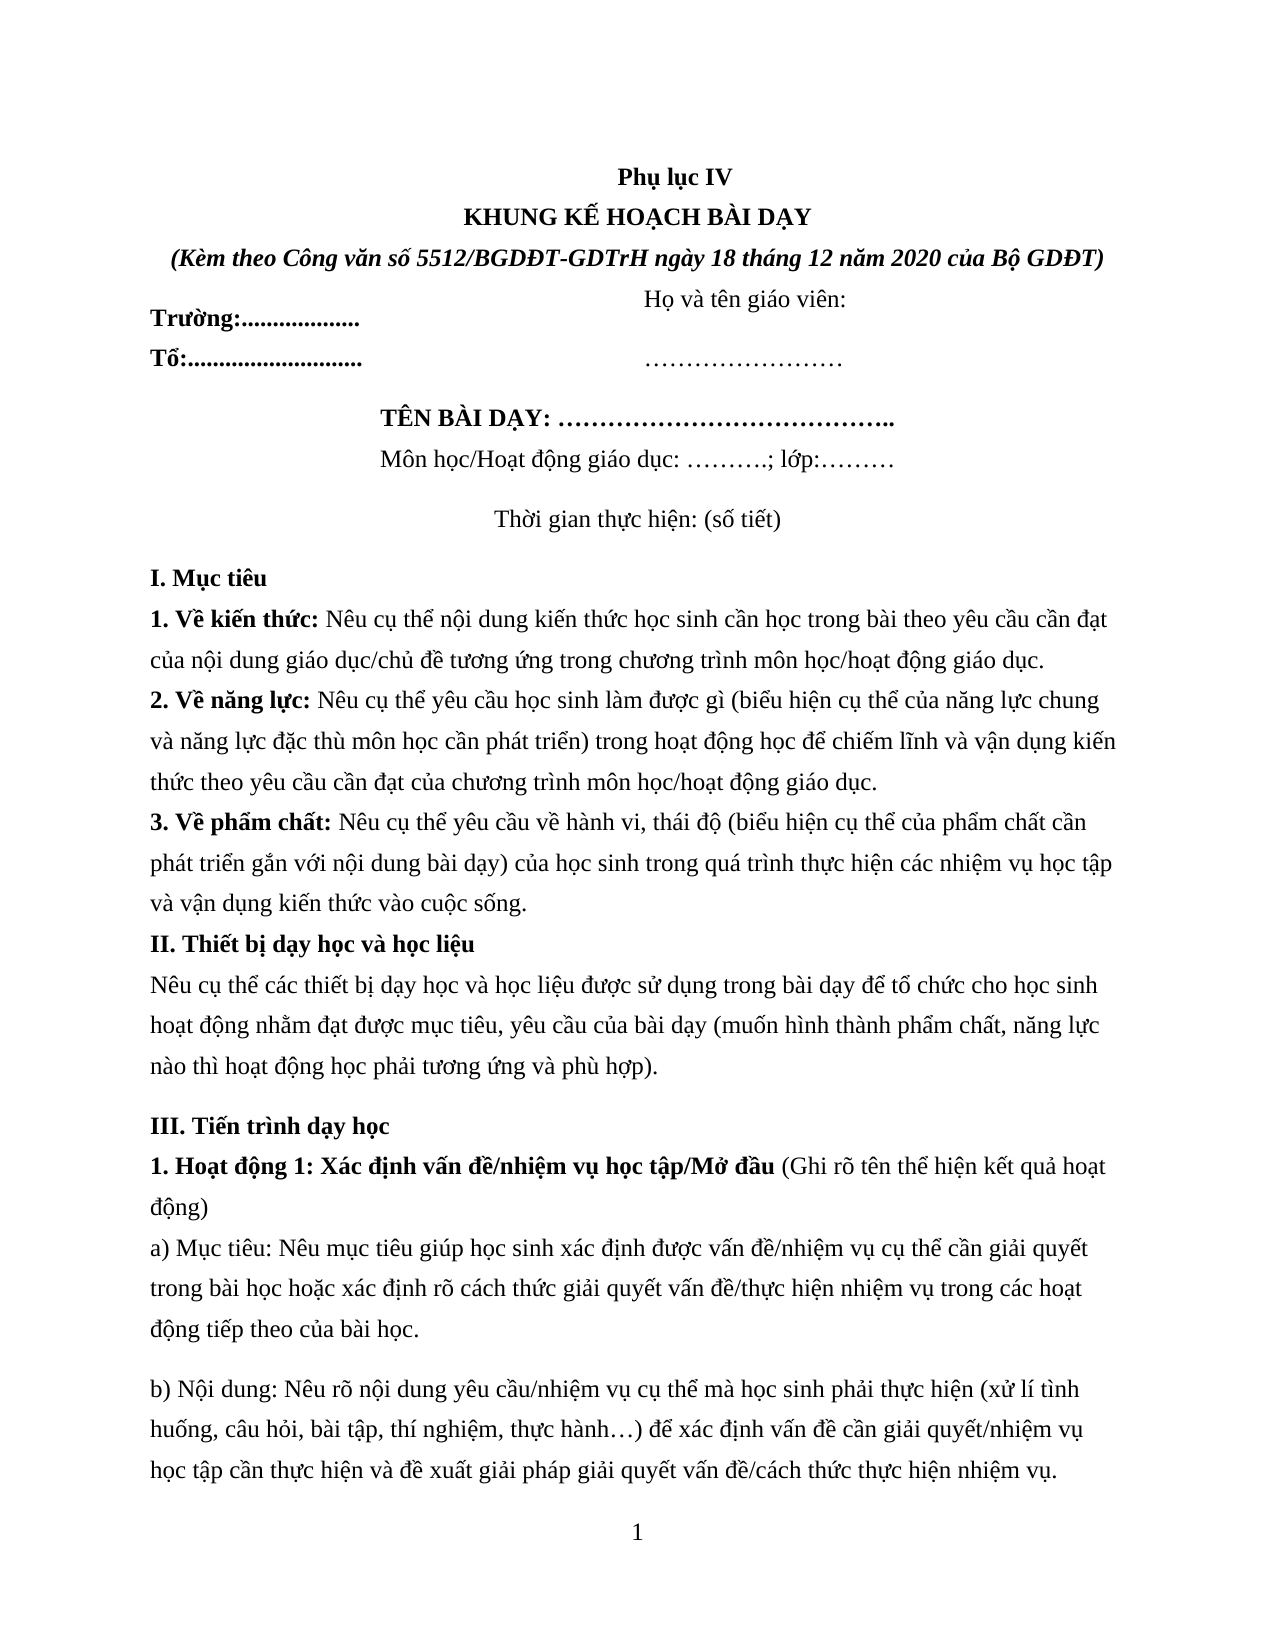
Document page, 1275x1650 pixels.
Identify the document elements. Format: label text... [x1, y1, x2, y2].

table_header Họ và tên giáo viên: …………………… [644, 272, 1125, 391]
text Phụ lục IV KHUNG KẾ HOẠCH BÀI DẠY (Kèm theo Công văn số 5512/BGDĐT-GDTrH ngày 18 tháng 12 năm 2020 của Bộ GDĐT) [150, 150, 1125, 272]
text III. Tiến trình dạy học [150, 1099, 1125, 1139]
text 1. Hoạt động 1: Xác định vấn đề/nhiệm vụ học tập/Mở đầu (Ghi rõ tên thể hiện kết quả hoạt động) [150, 1139, 1125, 1221]
text a) Mục tiêu: Nêu mục tiêu giúp học sinh xác định được vấn đề/nhiệm vụ cụ thể cần giải quyết trong bài học hoặc xác định rõ cách thức giải quyết vấn đề/thực hiện nhiệm vụ trong các hoạt động tiếp theo của bài học. [150, 1221, 1125, 1343]
text Nêu cụ thể các thiết bị dạy học và học liệu được sử dụng trong bài dạy để tổ chức cho học sinh hoạt động nhằm đạt được mục tiêu, yêu cầu của bài dạy (muốn hình thành phẩm chất, năng lực nào thì hoạt động học phải tương ứng và phù hợp). [150, 958, 1125, 1080]
text 3. Về phẩm chất: Nêu cụ thể yêu cầu về hành vi, thái độ (biểu hiện cụ thể của phẩm chất cần phát triển gắn với nội dung bài dạy) của học sinh trong quá trình thực hiện các nhiệm vụ học tập và vận dụng kiến thức vào cuộc sống. [150, 795, 1125, 917]
text 1. Về kiến thức: Nêu cụ thể nội dung kiến thức học sinh cần học trong bài theo yêu cầu cần đạt của nội dung giáo dục/chủ đề tương ứng trong chương trình môn học/hoạt động giáo dục. [150, 592, 1125, 673]
text II. Thiết bị dạy học và học liệu [150, 917, 1125, 958]
text TÊN BÀI DẠY: ………………………………….. [150, 391, 1125, 432]
text I. Mục tiêu [150, 552, 1125, 592]
table_header Trường:................... Tổ:............................ [150, 272, 644, 391]
text b) Nội dung: Nêu rõ nội dung yêu cầu/nhiệm vụ cụ thể mà học sinh phải thực hiện (xử lí tình huống, câu hỏi, bài tập, thí nghiệm, thực hành…) để xác định vấn đề cần giải quyết/nhiệm vụ học tập cần thực hiện và đề xuất giải pháp giải quyết vấn đề/cách thức thực hiện nhiệm vụ. [150, 1362, 1125, 1484]
text 2. Về năng lực: Nêu cụ thể yêu cầu học sinh làm được gì (biểu hiện cụ thể của năng lực chung và năng lực đặc thù môn học cần phát triển) trong hoạt động học để chiếm lĩnh và vận dụng kiến thức theo yêu cầu cần đạt của chương trình môn học/hoạt động giáo dục. [150, 673, 1125, 795]
text Thời gian thực hiện: (số tiết) [150, 492, 1125, 532]
text Môn học/Hoạt động giáo dục: ……….; lớp:……… [150, 432, 1125, 473]
